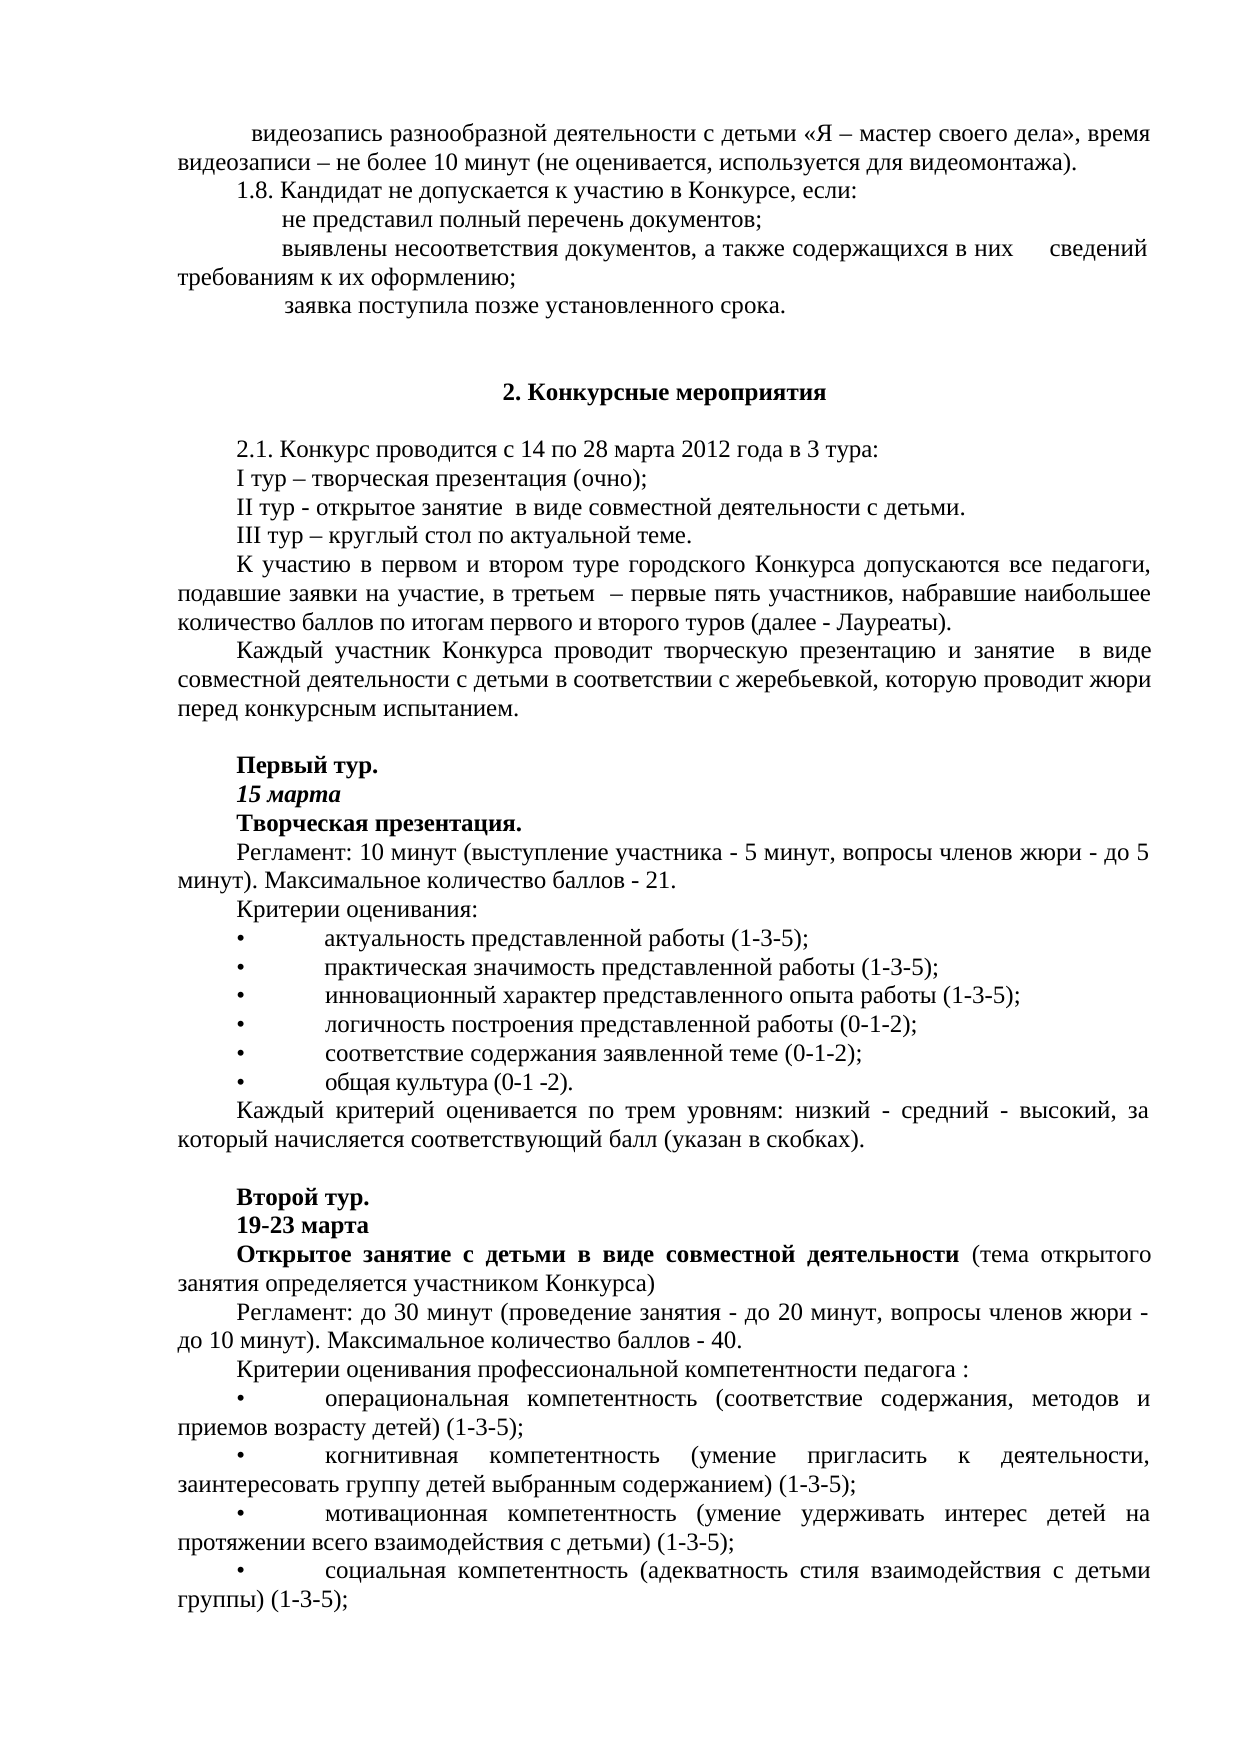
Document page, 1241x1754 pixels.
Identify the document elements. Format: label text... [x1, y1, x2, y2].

list актуальность представленной работы (1-3-5); [177, 923, 1152, 952]
list практическая значимость представленной работы (1-3-5); [177, 952, 1152, 981]
text Первый тур. [177, 751, 1152, 779]
list социальная компетентность (адекватность стиля взаимодействия с детьми группы) (1-3-5); [177, 1556, 1152, 1613]
text Второй тур. [177, 1182, 1152, 1211]
list мотивационная компетентность (умение удерживать интерес детей на протяжении всего взаимодействия с детьми) (1-3-5); [177, 1498, 1150, 1556]
text Каждый критерий оценивается по трем уровням: низкий - средний - высокий, за который начисляется соответствующий балл (указан в скобках). [177, 1096, 1150, 1153]
text Регламент: до 30 минут (проведение занятия - до 20 минут, вопросы членов жюри - до 10 минут). Максимальное количество баллов - 40. [177, 1297, 1150, 1354]
list когнитивная компетентность (умение пригласить к деятельности, заинтересовать группу детей выбранным содержанием) (1-3-5); [177, 1441, 1150, 1498]
text 2.1. Конкурс проводится с 14 по 28 марта 2012 года в 3 тура: [177, 434, 1152, 463]
text Критерии оценивания профессиональной компетентности педагога : [177, 1354, 1152, 1383]
list общая культура (0-1 -2). [177, 1067, 1152, 1096]
text 2. Конкурсные мероприятия [177, 377, 1152, 406]
list логичность построения представленной работы (0-1-2); [177, 1009, 1152, 1038]
text 19-23 марта [177, 1211, 1152, 1239]
text не представил полный перечень документов; [177, 204, 1152, 233]
text Критерии оценивания: [177, 894, 1149, 923]
text выявлены несоответствия документов, а также содержащихся в них сведений требованиям к их оформлению; [177, 233, 1149, 291]
list соответствие содержания заявленной теме (0-1-2); [177, 1038, 1152, 1067]
text заявка поступила позже установленного срока. [177, 291, 1152, 319]
text III тур – круглый стол по актуальной теме. [177, 521, 1152, 549]
text Открытое занятие с детьми в виде совместной деятельности (тема открытого занятия определяется участником Конкурса) [177, 1239, 1152, 1297]
text Регламент: 10 минут (выступление участника - 5 минут, вопросы членов жюри - до 5 минут). Максимальное количество баллов - 21. [177, 837, 1149, 894]
text II тур - открытое занятие в виде совместной деятельности с детьми. [177, 492, 1152, 521]
text Творческая презентация. [177, 808, 1152, 837]
text 15 марта [177, 779, 1152, 808]
text I тур – творческая презентация (очно); [177, 463, 1152, 492]
list инновационный характер представленного опыта работы (1-3-5); [177, 981, 1152, 1009]
text видеозапись разнообразной деятельности с детьми «Я – мастер своего дела», время видеозаписи – не более 10 минут (не оценивается, используется для видеомонтажа). [177, 118, 1152, 176]
text Каждый участник Конкурса проводит творческую презентацию и занятие в виде совместной деятельности с детьми в соответствии с жеребьевкой, которую проводит жюри перед конкурсным испытанием. [177, 636, 1152, 722]
list операциональная компетентность (соответствие содержания, методов и приемов возрасту детей) (1-3-5); [177, 1383, 1151, 1441]
text 1.8. Кандидат не допускается к участию в Конкурсе, если: [177, 176, 1152, 204]
text К участию в первом и втором туре городского Конкурса допускаются все педагоги, подавшие заявки на участие, в третьем – первые пять участников, набравшие наибольшее количество баллов по итогам первого и второго туров (далее - Лауреаты). [177, 549, 1152, 636]
